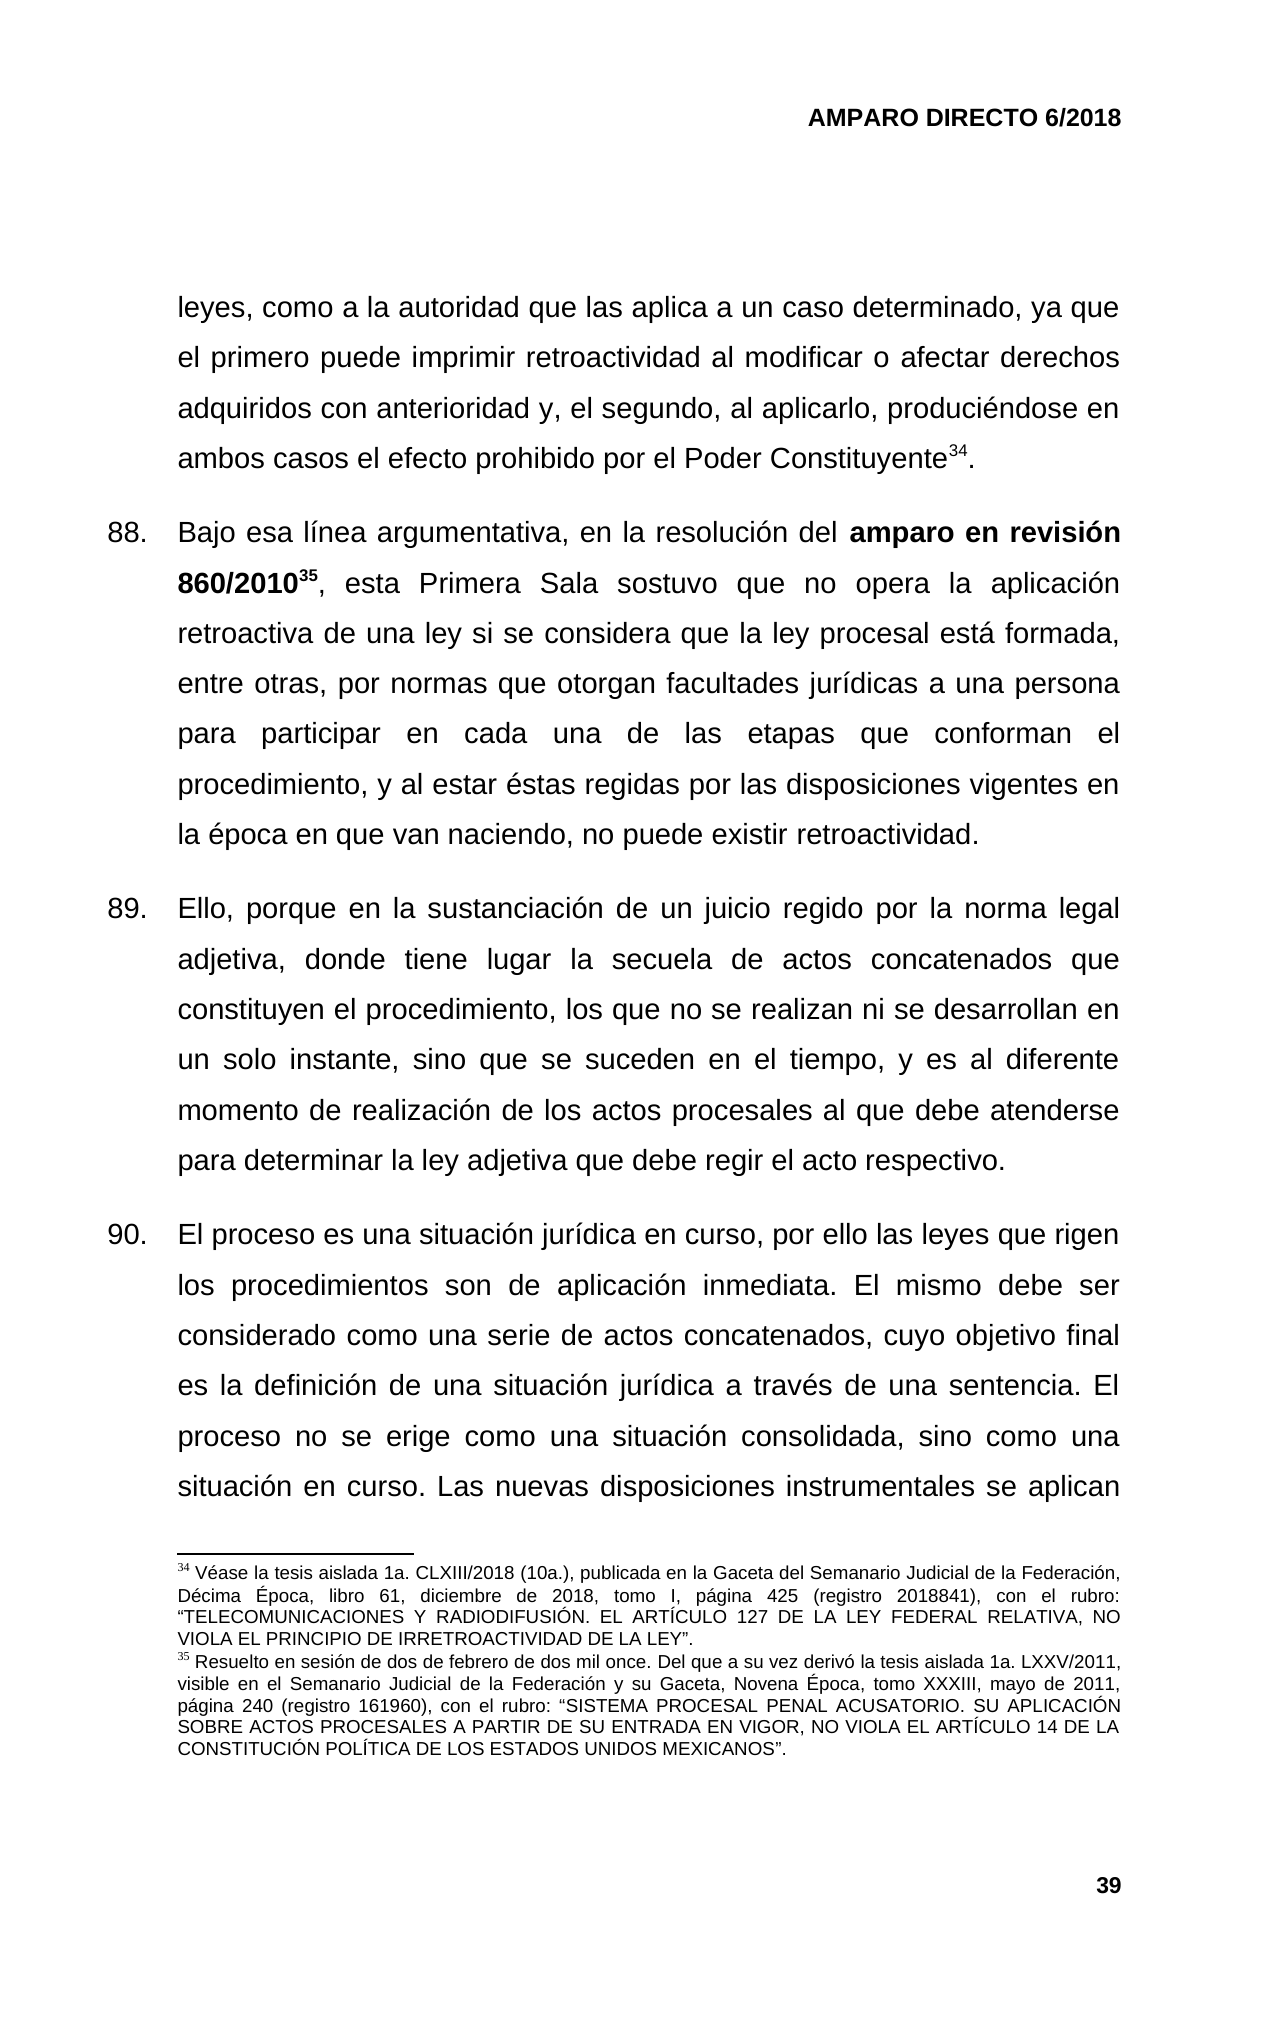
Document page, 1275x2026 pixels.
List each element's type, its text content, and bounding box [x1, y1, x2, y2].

list Ello, porque en la sustanciación de un juicio regido por la norma legal adjetiva, donde tiene lugar la secuela de actos concatenados que constituyen el procedimiento, los que no se realizan ni se desarrollan en un solo instante, sino que se suceden en el tiempo, y es al diferente momento de realización de los actos procesales al que debe atenderse para determinar la ley adjetiva que debe regir el acto respectivo. [148, 891, 1121, 1177]
list Bajo esa línea argumentativa, en la resolución del amparo en revisión 860/2010, esta Primera Sala sostuvo que no opera la aplicación retroactiva de una ley si se considera que la ley procesal está formada, entre otras, por normas que otorgan facultades jurídicas a una persona para participar en cada una de las etapas que conforman el procedimiento, y al estar éstas regidas por las disposiciones vigentes en la época en que van naciendo, no puede existir retroactividad. [148, 515, 1121, 851]
list En relación al principio de legalidad en su vertiente de no retroactividad de la norma, que es el que ahora nos interesa, debe decirse que esta Suprema Corte de Justicia de la Nación ha reconocido que el mismo se refiere tanto al legislador, por cuanto a la expedición de leyes, como a la autoridad que las aplica a un caso determinado, ya que el primero puede imprimir retroactividad al modificar o afectar derechos adquiridos con anterioridad y, el segundo, al aplicarlo, produciéndose en ambos casos el efecto prohibido por el Poder Constituyente. [148, 290, 1121, 474]
